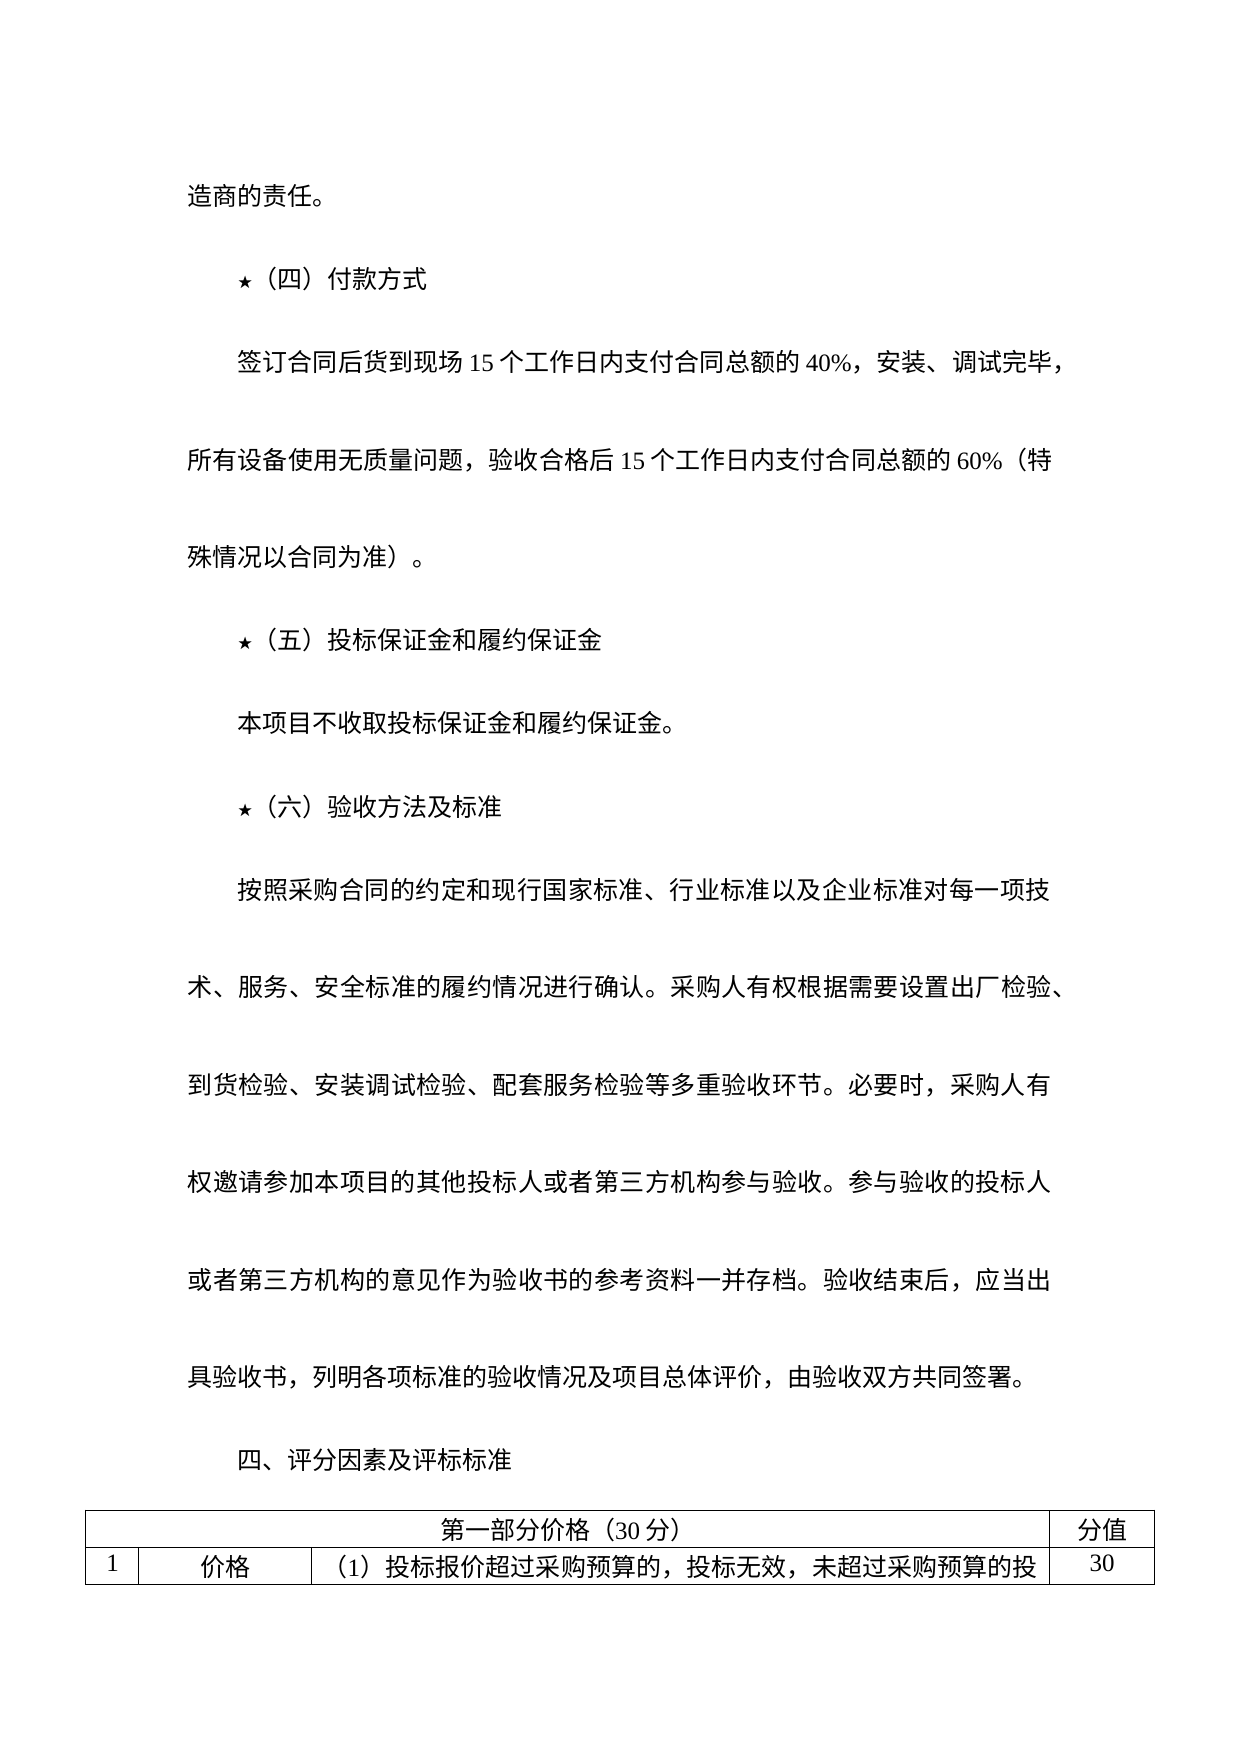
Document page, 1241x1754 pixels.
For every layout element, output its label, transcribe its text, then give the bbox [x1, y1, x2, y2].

text ★（六）验收方法及标准 [187, 773, 1053, 838]
table_cell 价格 [139, 1548, 311, 1584]
table_header 分值 [1050, 1511, 1154, 1547]
text ★（四）付款方式 [187, 245, 1053, 310]
text ★（五）投标保证金和履约保证金 [187, 606, 1053, 671]
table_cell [312, 1548, 1049, 1584]
text 签订合同后货到现场15个工作日内支付合同总额的40%，安装、调试完毕，所有设备使用无质量问题，验收合格后15个工作日内支付合同总额的60%（特殊情况以合同为准）。 [187, 328, 1053, 588]
text 四、评分因素及评标标准 [187, 1426, 1053, 1491]
text 按照采购合同的约定和现行国家标准、行业标准以及企业标准对每一项技术、服务、安全标准的履约情况进行确认。采购人有权根据需要设置出厂检验、到货检验、安装调试检验、配套服务检验等多重验收环节。必要时，采购人有权邀请参加本项目的其他投标人或者第三方机构参与验收。参与验收的投标人或者第三方机构的意见作为验收书的参考资料一并存档。验收结束后，应当出具验收书，列明各项标准的验收情况及项目总体评价，由验收双方共同签署。 [187, 856, 1053, 1408]
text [187, 162, 1053, 227]
text 本项目不收取投标保证金和履约保证金。 [187, 689, 1053, 754]
table_header 第一部分价格（30分） [86, 1511, 1049, 1547]
table_cell 1 [86, 1548, 138, 1584]
table_cell 30 [1050, 1548, 1154, 1584]
